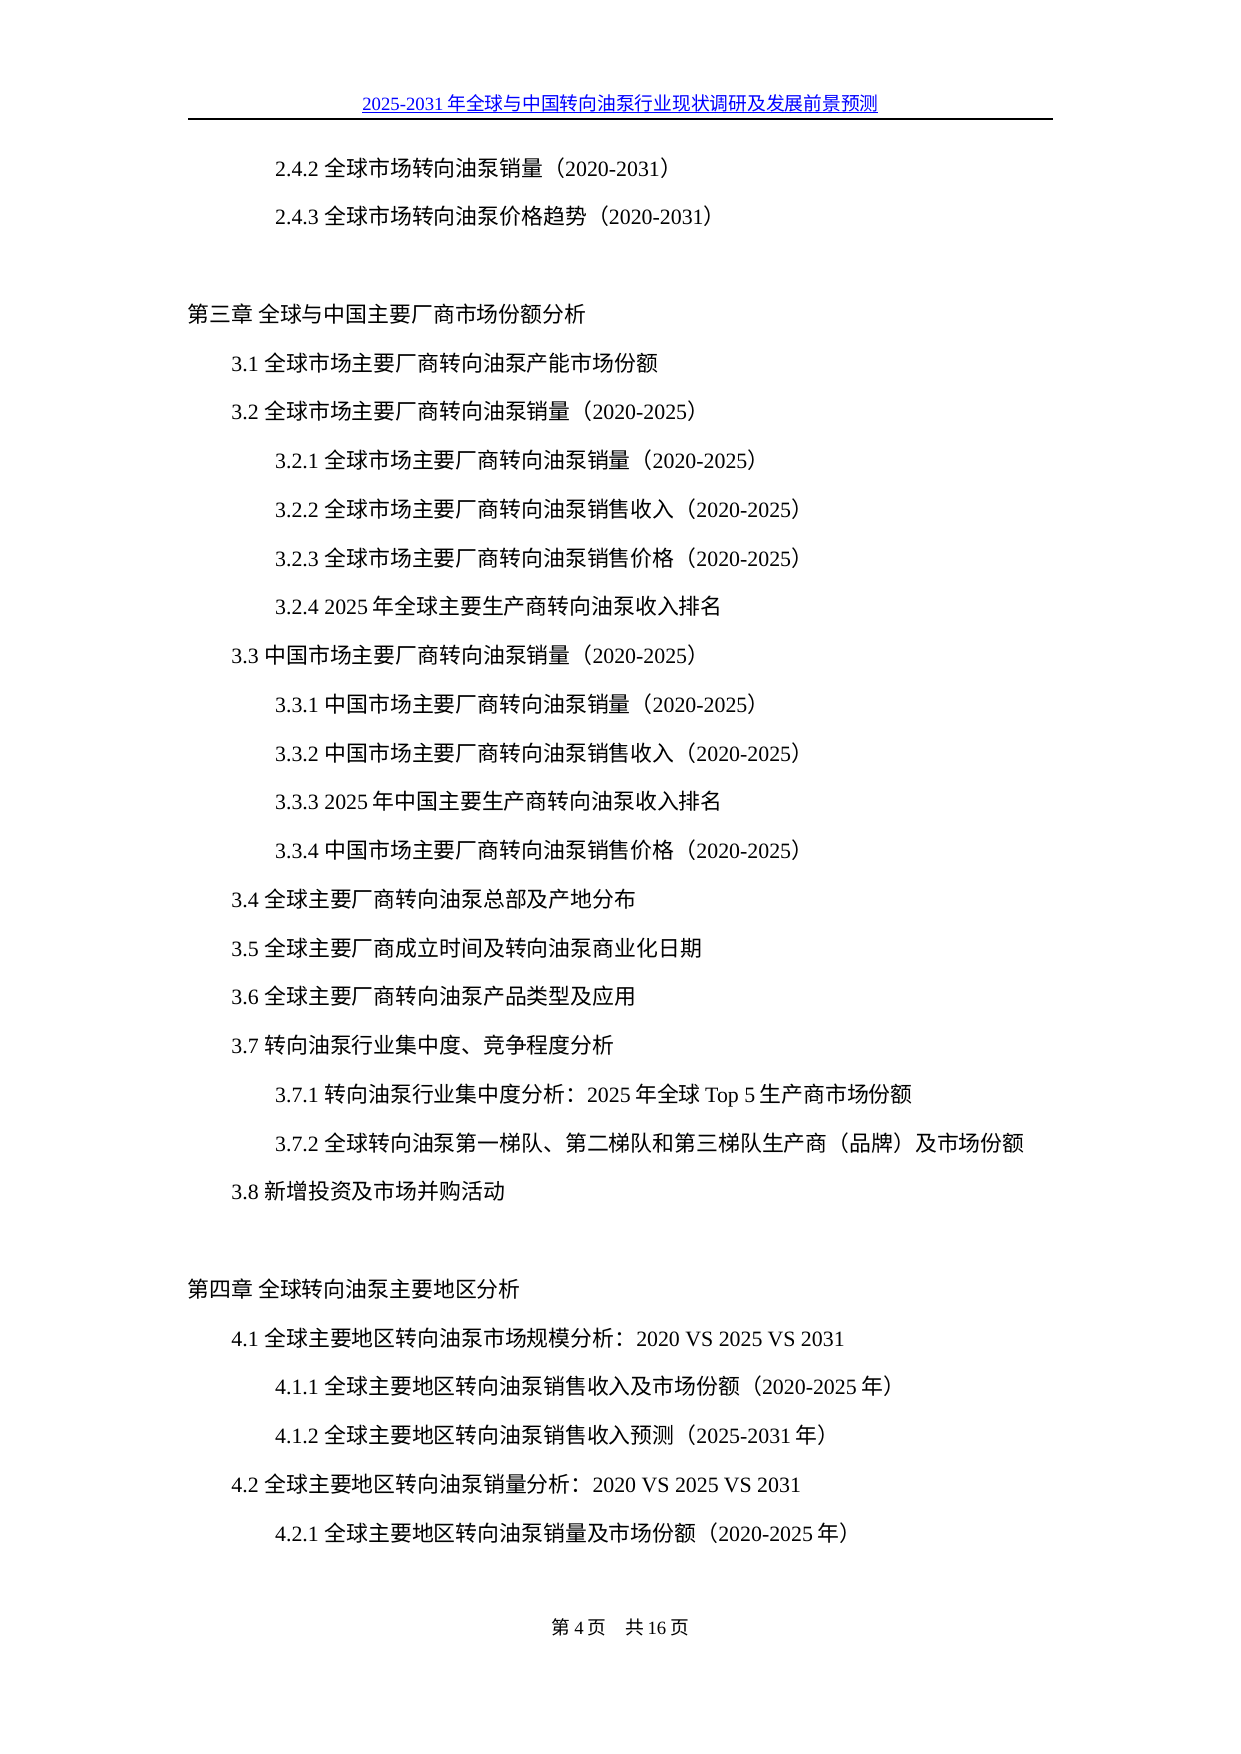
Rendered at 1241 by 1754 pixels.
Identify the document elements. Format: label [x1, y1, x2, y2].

text [187, 150, 1053, 1548]
